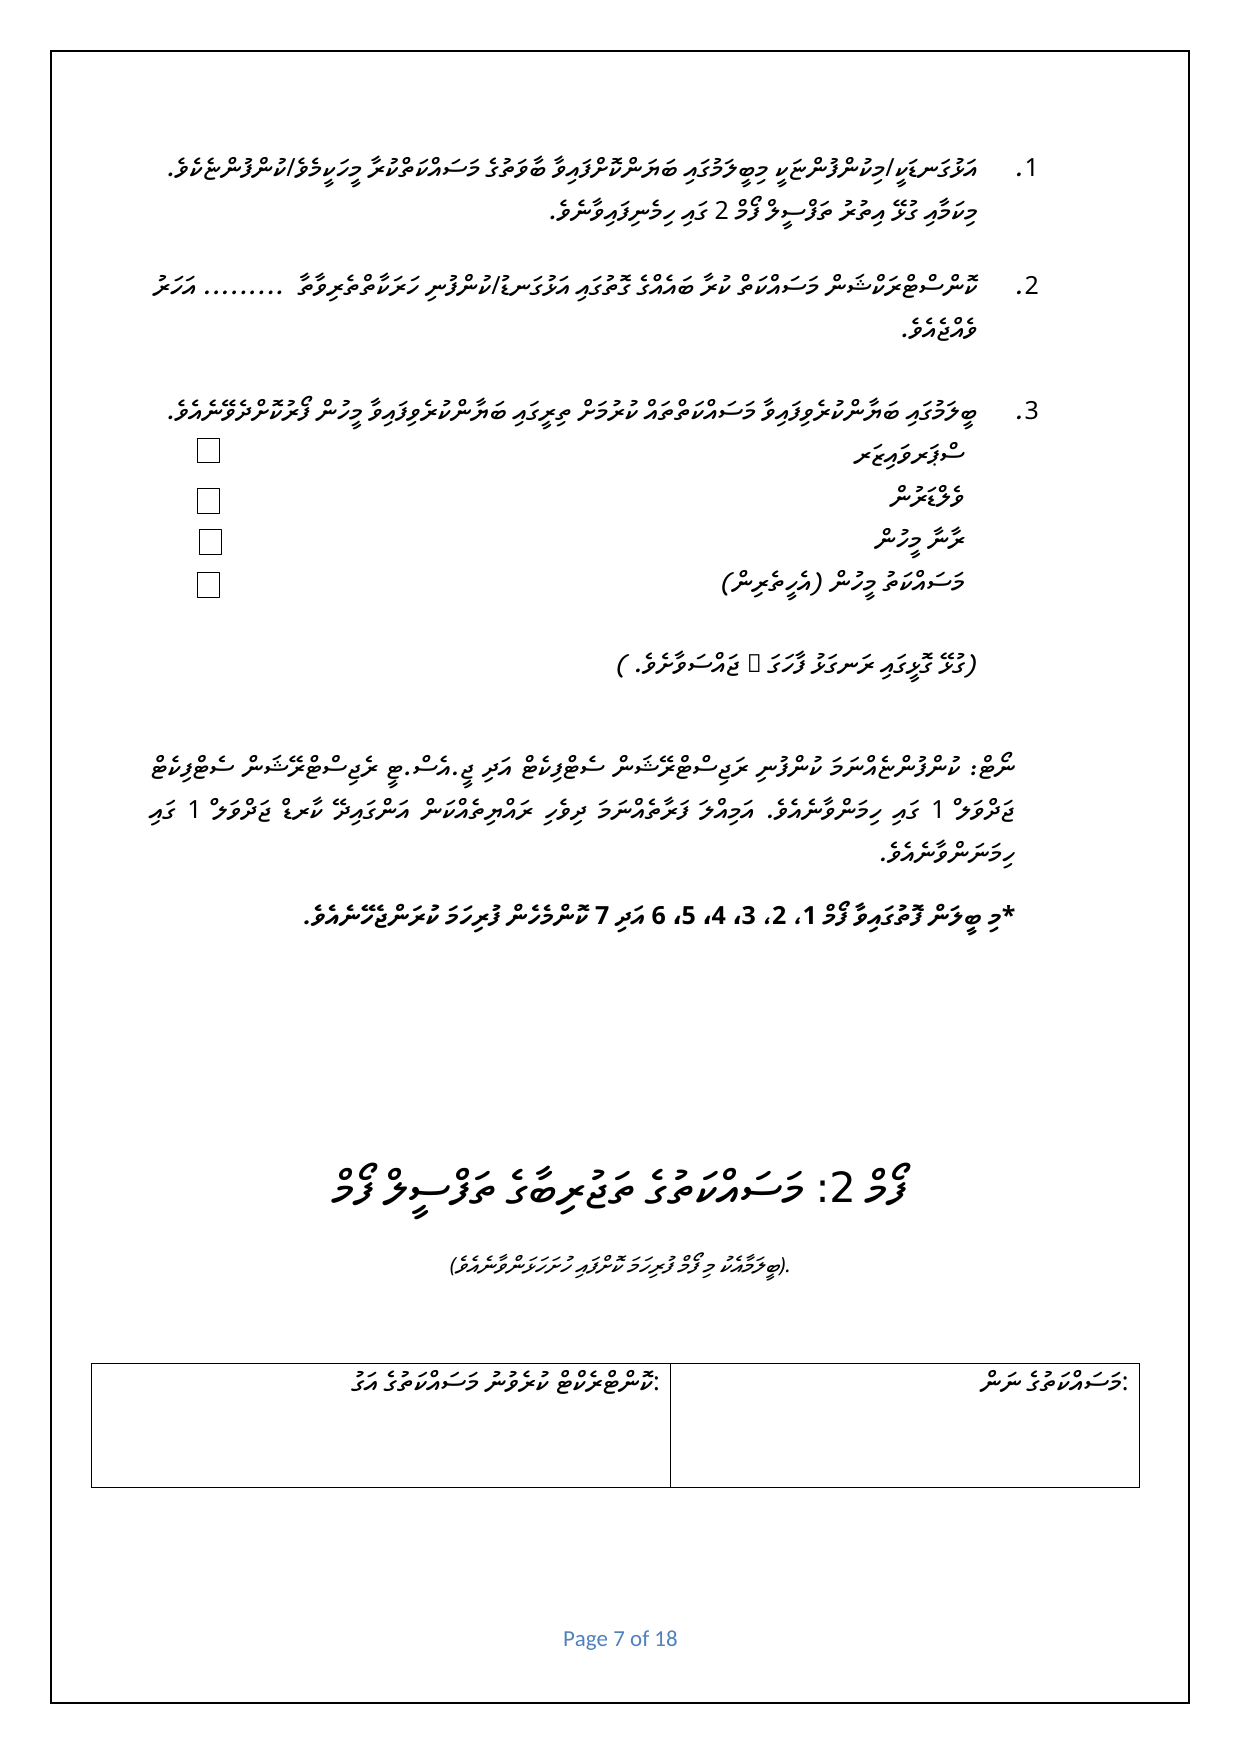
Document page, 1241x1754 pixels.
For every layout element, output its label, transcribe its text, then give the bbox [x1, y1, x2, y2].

text ނޯޓް: ކުންފުންޏެއްނަމަ ކުންފުނި ރަޖިސްޓްރޭޝަން ސެޓްފިކެޓް އަދި ޖީ.އެސް.ޓީ ރެޖިސްޓްރޭޝަން ސެޓްފިކެޓް ޖަދްވަލް 1 ގައި ހިމަންވާނެއެވެ. އަމިއްލަ ފަރާތެއްނަމަ ދިވެހި ރައްޔިތެއްކަން އަންގައިދޭ ކާރޑް ޖަދްވަލް 1 ގައި ހިމަނަންވާނެއެވެ. [150, 749, 1015, 872]
list އަޅުގަނޑަކީ/މިކުންފުންޏަކީ މިބީލަމުގައި ބަޔަންކޮށްފައިވާ ބާވަތުގެ މަސައްކަތްކުރާ މީހަކީމެވެ/ކުންފުންޏެކެވެ. މިކަމާއި ގުޅޭ އިތުރު ތަފްސީލް ފޯމް 2 ގައި ހިމެނިފައިވާނެވެ. [150, 150, 1015, 230]
list ވެލްޑަރުން [150, 478, 978, 516]
list *މި ބީލަން ފޮތުގައިވާ ފޯމް 1، 2، 3، 4، 5، 6 އަދި 7 ކޮންމެހެން ފުރިހަމަ ކުރަންޖެހޭނެއެވެ. [150, 898, 1015, 935]
list ސްޕަރވައިޒަރ [150, 435, 978, 473]
list ރާނާ މީހުން [150, 521, 978, 558]
text ފޯމް 2: މަސައްކަތުގެ ތަޖުރިބާގެ ތަފްސީލް ފޯމް [150, 1157, 1090, 1219]
list މަސައްކަތު މީހުން (އެހީތެރިން) [150, 564, 978, 601]
table_header މަސައްކަތުގެ ނަން: [671, 1364, 1139, 1487]
table_header ކޮންޓްރެކްޓް ކުރެވުނު މަސައްކަތުގެ އަގު: [92, 1364, 670, 1487]
list ބީލަމުގައި ބަޔާންކުރެވިފައިވާ މަސައްކަތްތައް ކުރުމަށް ތިރީގައި ބަޔާންކުރެވިފައިވާ މީހުން ފޯރުކޮށްދެވޭނެއެވެ. [150, 393, 1015, 430]
list (ގުޅޭ ގޮޅީގައި ރަނގަޅު ފާހަގަ ޖައްސަވާށެވެ. ) [150, 646, 978, 683]
text (ބީލަމާއެކު މި ފޯމް ފުރިހަމަ ކޮށްފައި ހުށަހަޅަންވާނެއެވެ). [150, 1250, 1090, 1281]
list ކޮންސްޓްރަކްޝަން މަސައްކަތް ކުރާ ބައެއްގެ ގޮތުގައި އަޅުގަނޑު/ކުންފުނި ހަރަކާތްތެރިވާތާ ......... އަހަރު ވެއްޖެއެވެ. [150, 268, 1015, 348]
